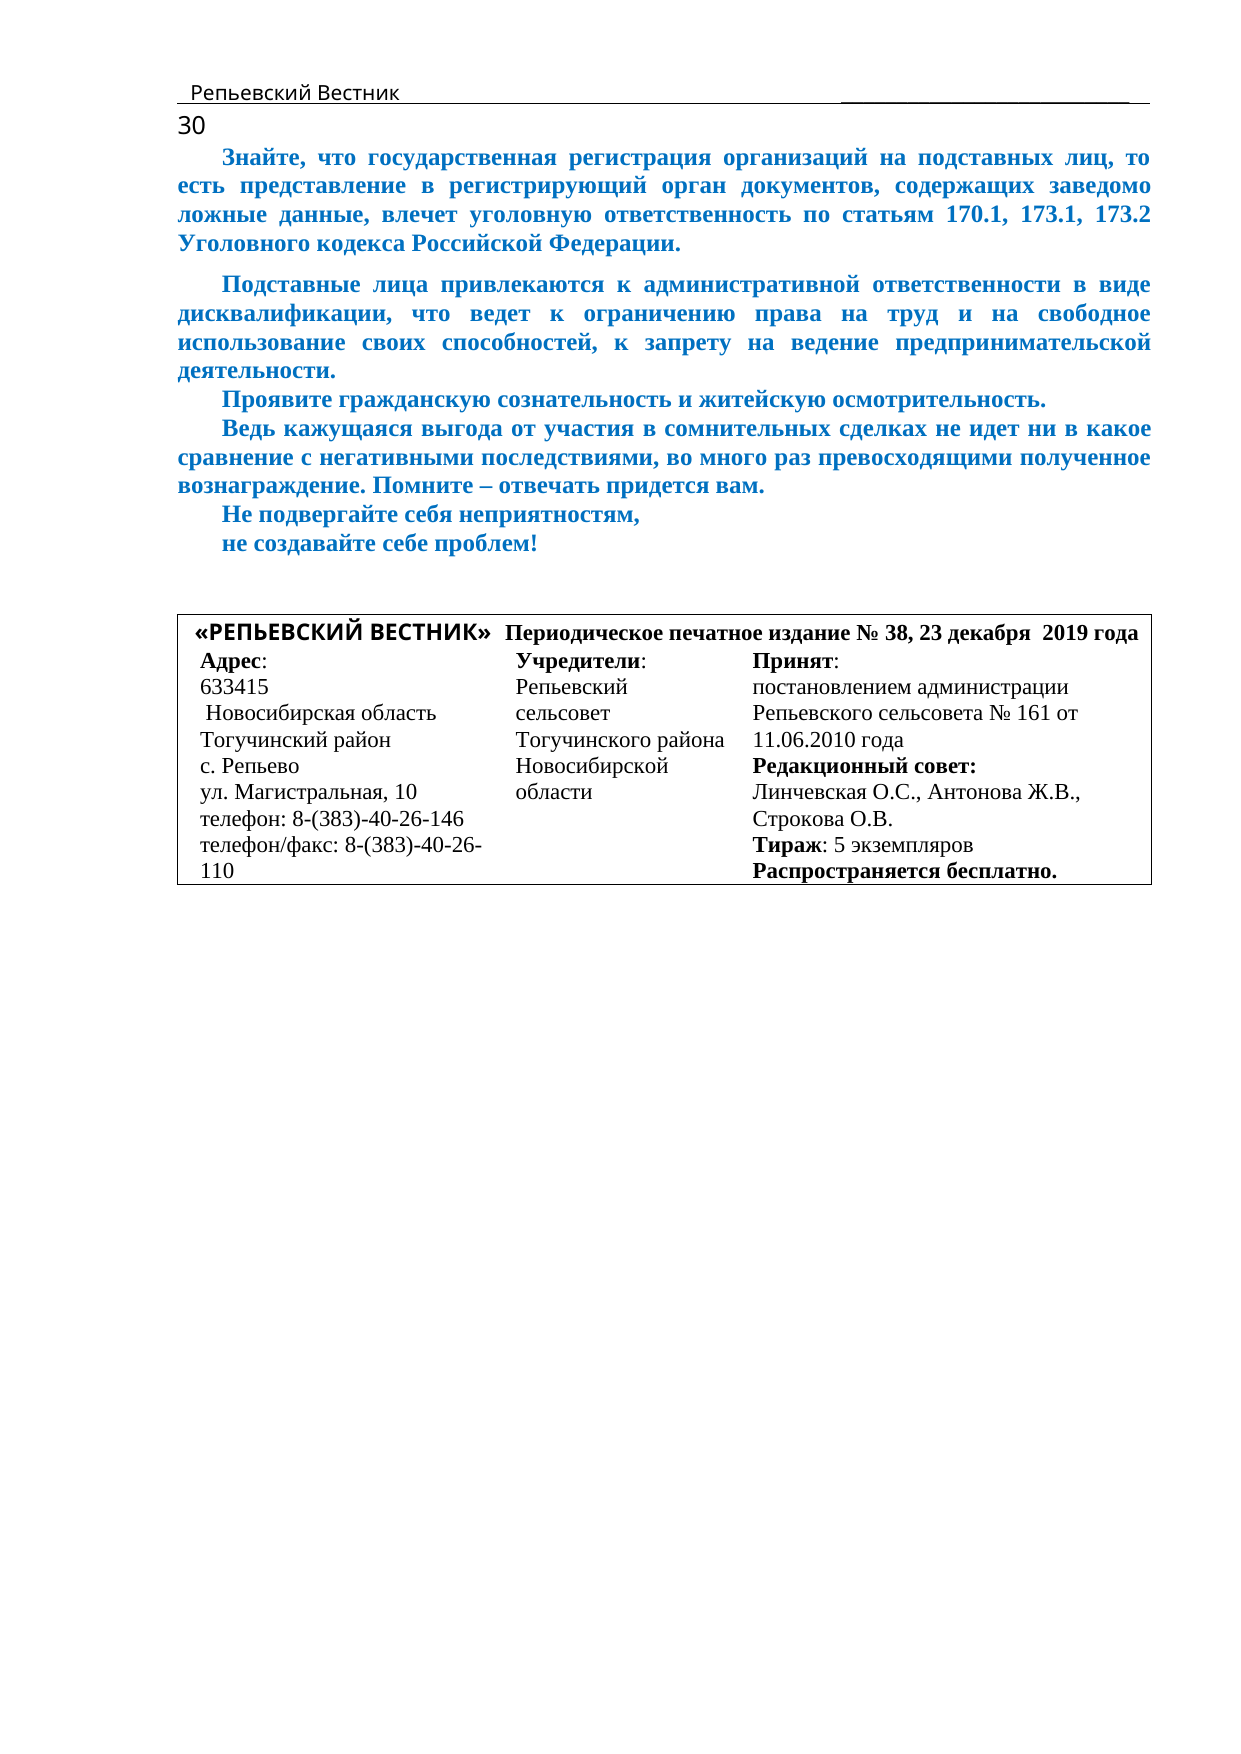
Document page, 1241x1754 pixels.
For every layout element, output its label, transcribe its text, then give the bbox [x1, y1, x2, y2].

text Знайте, что государственная регистрация организаций на подставных лиц, то есть представление в регистрирующий орган документов, содержащих заведомо ложные данные, влечет уголовную ответственность по статьям 170.1, 173.1, 173.2 Уголовного кодекса Российской Федерации. [177, 142, 1152, 257]
text не создавайте себе проблем! [177, 528, 1152, 557]
text Подставные лица привлекаются к административной ответственности в виде дисквалификации, что ведет к ограничению права на труд и на свободное использование своих способностей, к запрету на ведение предпринимательской деятельности. [177, 269, 1152, 384]
text Не подвергайте себя неприятностям, [177, 499, 1152, 528]
text Проявите гражданскую сознательность и житейскую осмотрительность. [177, 384, 1152, 413]
text Ведь кажущаяся выгода от участия в сомнительных сделках не идет ни в какое сравнение с негативными последствиями, во много раз превосходящими полученное вознаграждение. Помните – отвечать придется вам. [177, 413, 1152, 499]
table_header «Репьевский ВЕСТНИК» Периодическое печатное издание № 38, 23 декабря 2019 года [178, 615, 1151, 884]
